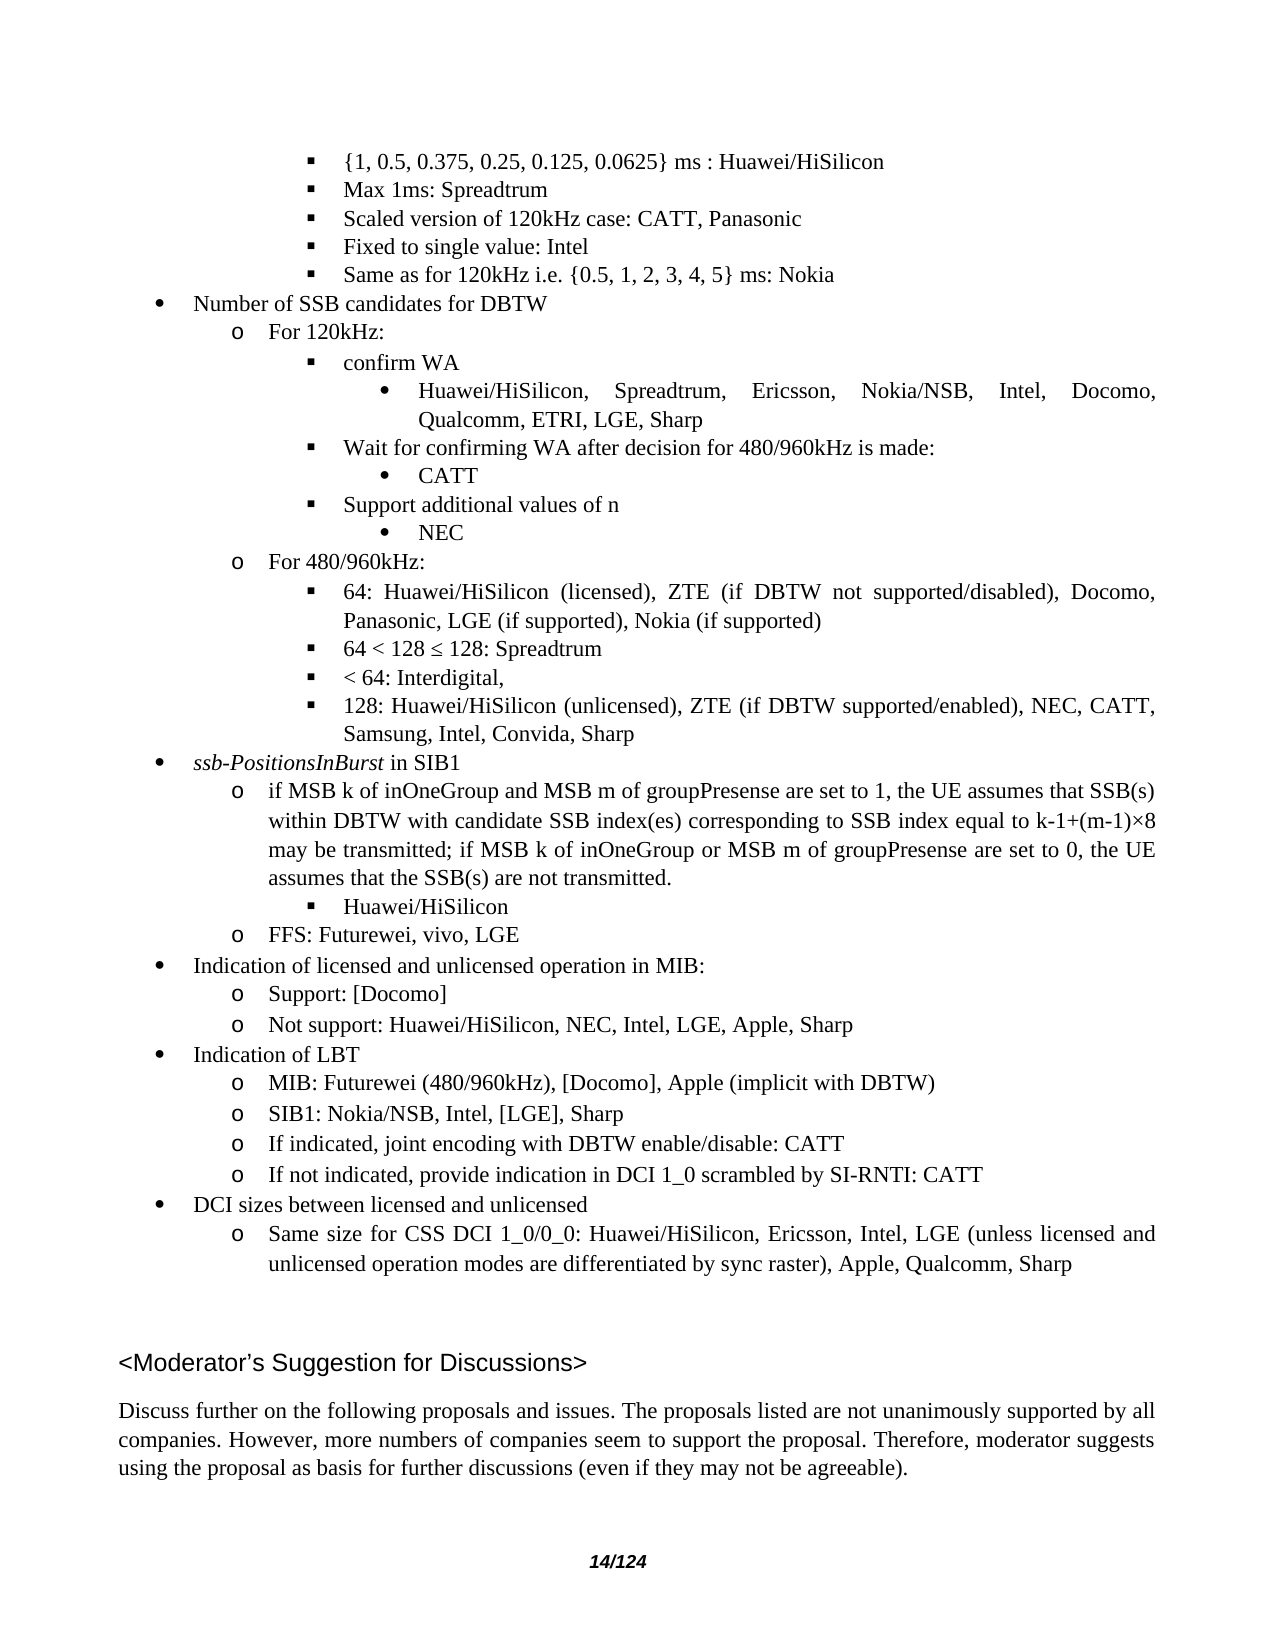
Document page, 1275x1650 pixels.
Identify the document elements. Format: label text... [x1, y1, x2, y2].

list 128: Huawei/HiSilicon (unlicensed), ZTE (if DBTW supported/enabled), NEC, CATT, Samsung, Intel, Convida, Sharp [306, 692, 1157, 747]
list 64 < 128 ≤ 128: Spreadtrum [306, 635, 1157, 661]
list If not indicated, provide indication in DCI 1_0 scrambled by SI-RNTI: CATT [231, 1161, 1157, 1189]
list Indication of LBT [156, 1041, 1157, 1067]
subtitle <Moderator’s Suggestion for Discussions> [118, 1348, 1157, 1376]
list if MSB k of inOneGroup and MSB m of groupPresense are set to 1, the UE assumes that SSB(s) within DBTW with candidate SSB index(es) corresponding to SSB index equal to k-1+(m-1)×8 may be transmitted; if MSB k of inOneGroup or MSB m of groupPresense are set to 0, the UE assumes that the SSB(s) are not transmitted. [231, 777, 1157, 891]
list If indicated, joint encoding with DBTW enable/disable: CATT [231, 1130, 1157, 1158]
list 64: Huawei/HiSilicon (licensed), ZTE (if DBTW not supported/disabled), Docomo, Panasonic, LGE (if supported), Nokia (if supported) [306, 578, 1157, 633]
list Fixed to single value: Intel [306, 233, 1157, 259]
list Wait for confirming WA after decision for 480/960kHz is made: [306, 434, 1157, 460]
list Same as for 120kHz i.e. {0.5, 1, 2, 3, 4, 5} ms: Nokia [306, 261, 1157, 288]
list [306, 204, 1157, 231]
list {1, 0.5, 0.375, 0.25, 0.125, 0.0625} ms : Huawei/HiSilicon [306, 148, 1157, 174]
list confirm WA [306, 349, 1157, 375]
list For 480/960kHz: [231, 548, 1157, 576]
list CATT [381, 462, 1157, 489]
list Huawei/HiSilicon [306, 893, 1157, 919]
list Number of SSB candidates for DBTW [156, 290, 1157, 316]
list Indication of licensed and unlicensed operation in MIB: [156, 952, 1157, 978]
list MIB: Futurewei (480/960kHz), [Docomo], Apple (implicit with DBTW) [231, 1069, 1157, 1098]
list NEC [381, 519, 1157, 546]
list < 64: Interdigital, [306, 663, 1157, 690]
list Support additional values of n [306, 491, 1157, 517]
list Not support: Huawei/HiSilicon, NEC, Intel, LGE, Apple, Sharp [231, 1011, 1157, 1039]
list SIB1: Nokia/NSB, Intel, [LGE], Sharp [231, 1100, 1157, 1128]
list Same size for CSS DCI 1_0/0_0: Huawei/HiSilicon, Ericsson, Intel, LGE (unless licensed and unlicensed operation modes are differentiated by sync raster), Apple, Qualcomm, Sharp [231, 1219, 1157, 1276]
list For 120kHz: [231, 318, 1157, 347]
list Support: [Docomo] [231, 980, 1157, 1008]
list FFS: Futurewei, vivo, LGE [231, 921, 1157, 949]
list Max 1ms: Spreadtrum [306, 176, 1157, 202]
list ssb-PositionsInBurst in SIB1 [156, 749, 1157, 775]
list Huawei/HiSilicon, Spreadtrum, Ericsson, Nokia/NSB, Intel, Docomo, Qualcomm, ETRI, LGE, Sharp [381, 377, 1157, 432]
text Discuss further on the following proposals and issues. The proposals listed are not unanimously supported by all companies. However, more numbers of companies seem to support the proposal. Therefore, moderator suggests using the proposal as basis for further discussions (even if they may not be agreeable). [118, 1397, 1157, 1481]
list DCI sizes between licensed and unlicensed [156, 1191, 1157, 1217]
